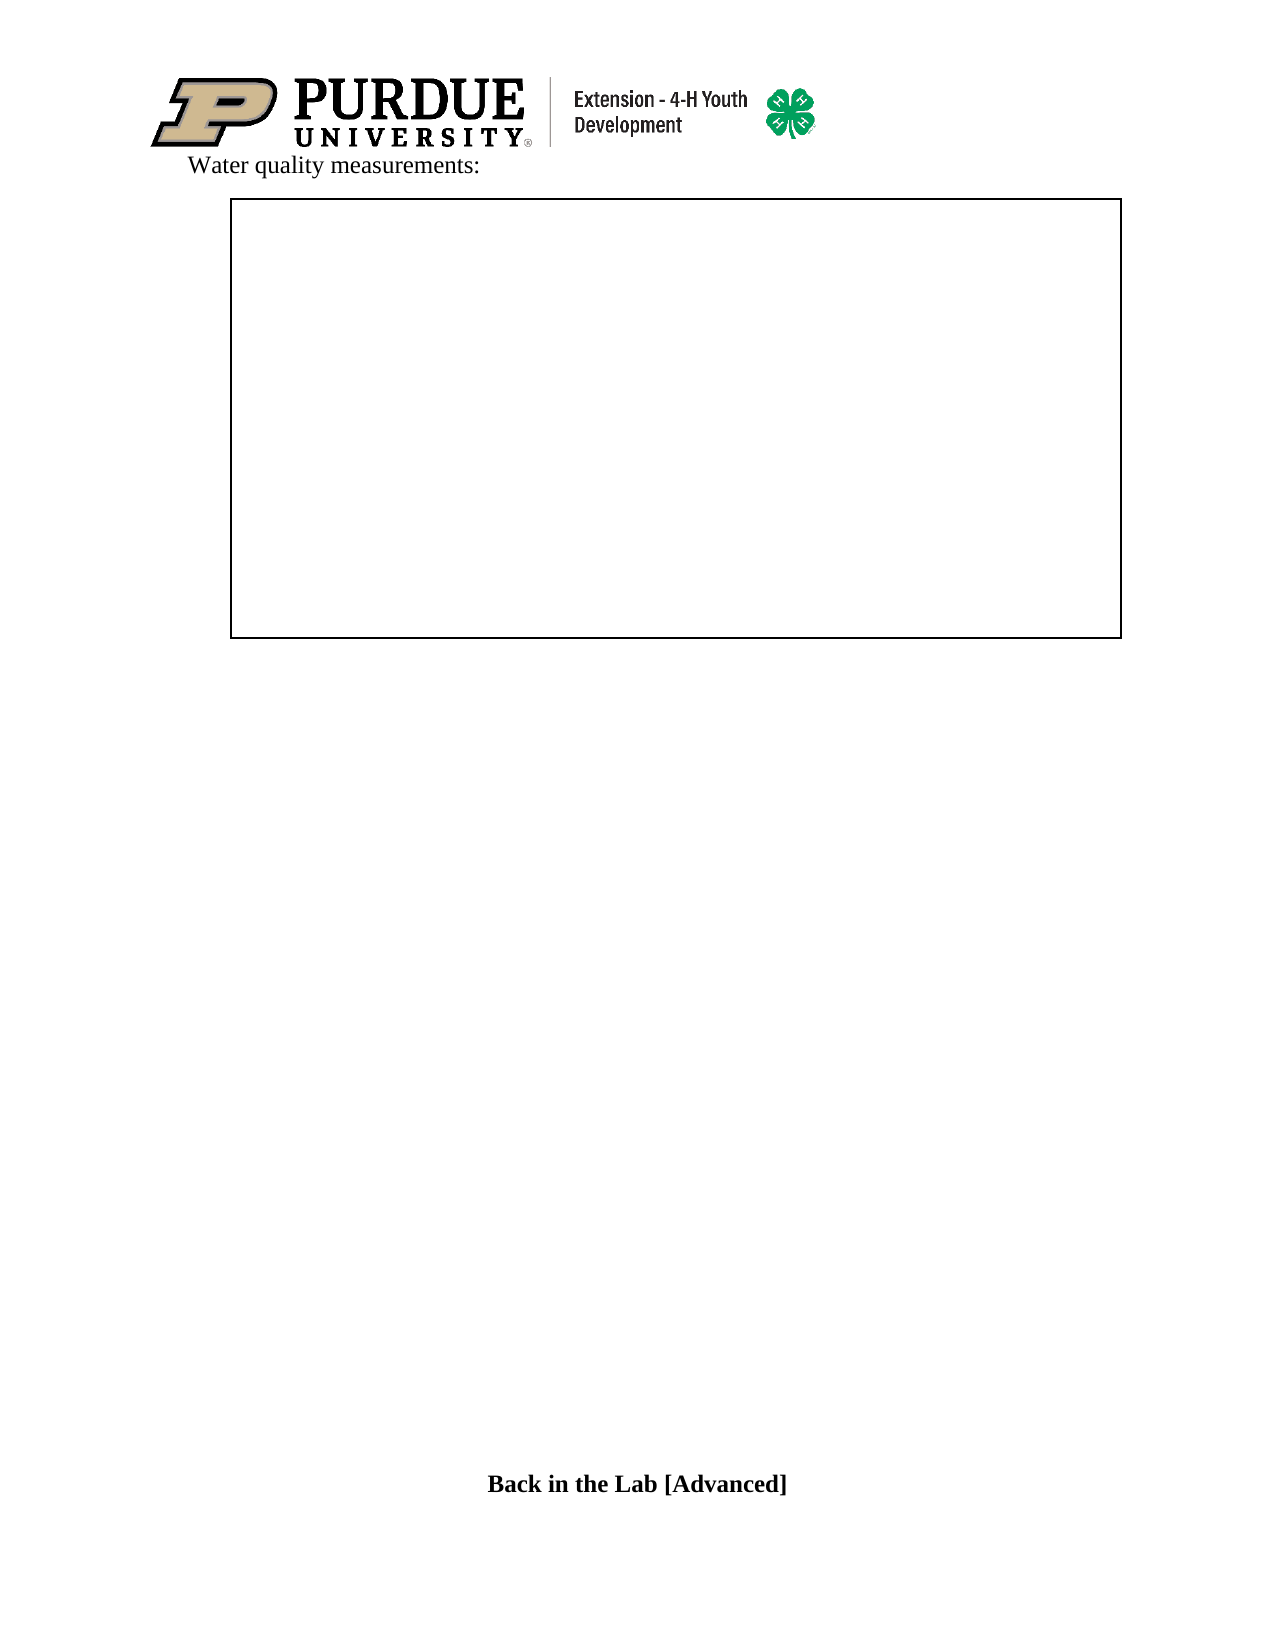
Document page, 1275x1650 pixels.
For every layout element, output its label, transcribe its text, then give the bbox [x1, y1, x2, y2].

picture [150, 75, 860, 151]
text Back in the Lab [Advanced] [150, 1469, 1125, 1498]
text Water quality measurements: [187, 151, 1125, 179]
